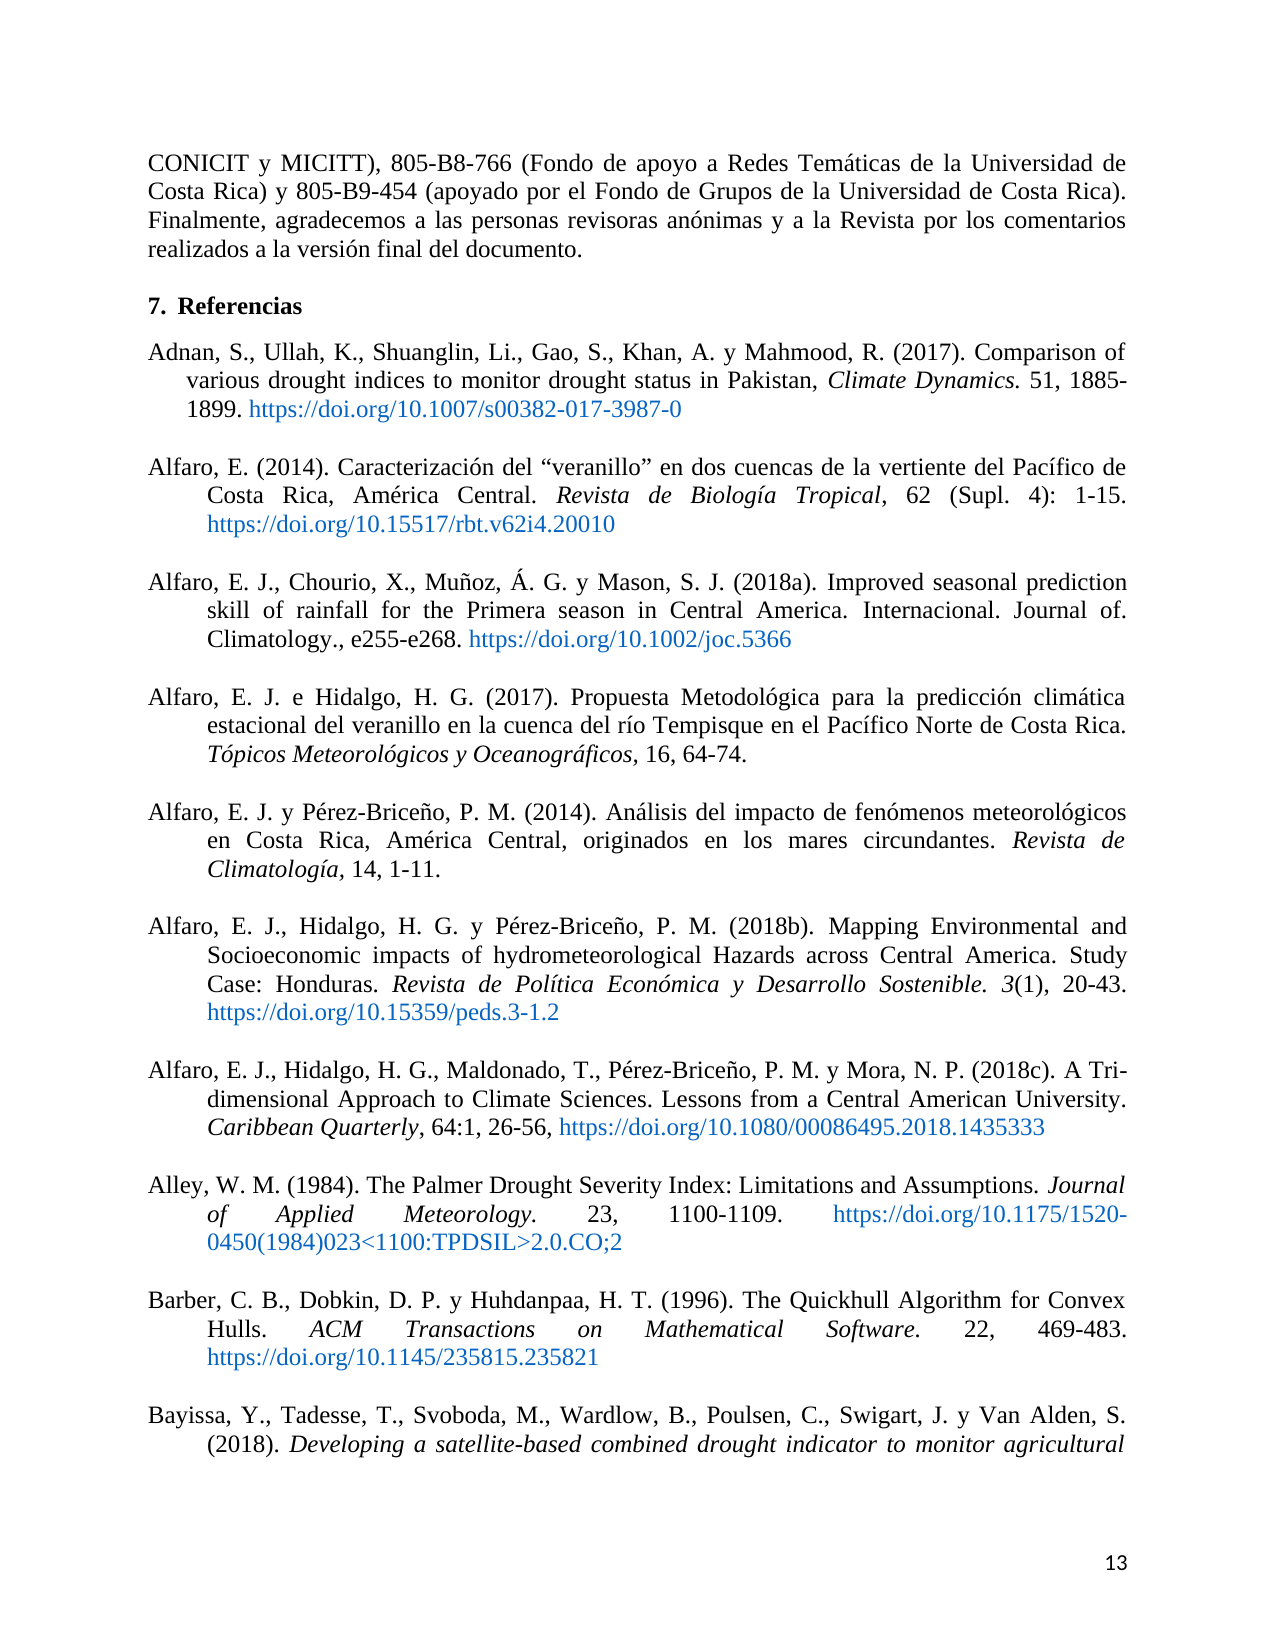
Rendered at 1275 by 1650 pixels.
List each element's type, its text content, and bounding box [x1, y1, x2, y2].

text Alfaro, E. J., Hidalgo, H. G., Maldonado, T., Pérez-Briceño, P. M. y Mora, N. P. (2018c). A Tri-dimensional Approach to Climate Sciences. Lessons from a Central American University. Caribbean Quarterly, 64:1, 26-56, https://doi.org/10.1080/00086495.2018.1435333 [148, 1055, 1127, 1141]
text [148, 148, 1127, 263]
text Alfaro, E. J., Hidalgo, H. G. y Pérez-Briceño, P. M. (2018b). Mapping Environmental and Socioeconomic impacts of hydrometeorological Hazards across Central America. Study Case: Honduras. Revista de Política Económica y Desarrollo Sostenible. 3(1), 20-43. https://doi.org/10.15359/peds.3-1.2 [148, 911, 1127, 1026]
text Alfaro, E. J. e Hidalgo, H. G. (2017). Propuesta Metodológica para la predicción climática estacional del veranillo en la cuenca del río Tempisque en el Pacífico Norte de Costa Rica. Tópicos Meteorológicos y Oceanográficos, 16, 64-74. [148, 682, 1127, 768]
text Barber, C. B., Dobkin, D. P. y Huhdanpaa, H. T. (1996). The Quickhull Algorithm for Convex Hulls. ACM Transactions on Mathematical Software. 22, 469-483. https://doi.org/10.1145/235815.235821 [148, 1285, 1127, 1371]
text 7. Referencias [148, 291, 1127, 320]
text Alley, W. M. (1984). The Palmer Drought Severity Index: Limitations and Assumptions. Journal of Applied Meteorology. 23, 1100-1109. https://doi.org/10.1175/1520-0450(1984)023<1100:TPDSIL>2.0.CO;2 [148, 1170, 1127, 1256]
text Adnan, S., Ullah, K., Shuanglin, Li., Gao, S., Khan, A. y Mahmood, R. (2017). Comparison of various drought indices to monitor drought status in Pakistan, Climate Dynamics. 51, 1885-1899. https://doi.org/10.1007/s00382-017-3987-0 [148, 337, 1127, 423]
text Alfaro, E. J. y Pérez-Briceño, P. M. (2014). Análisis del impacto de fenómenos meteorológicos en Costa Rica, América Central, originados en los mares circundantes. Revista de Climatología, 14, 1-11. [148, 797, 1127, 883]
text Alfaro, E. J., Chourio, X., Muñoz, Á. G. y Mason, S. J. (2018a). Improved seasonal prediction skill of rainfall for the Primera season in Central America. Internacional. Journal of. Climatology., e255-e268. https://doi.org/10.1002/joc.5366 [148, 567, 1127, 653]
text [148, 1400, 1127, 1457]
text Alfaro, E. (2014). Caracterización del “veranillo” en dos cuencas de la vertiente del Pacífico de Costa Rica, América Central. Revista de Biología Tropical, 62 (Supl. 4): 1-15. https://doi.org/10.15517/rbt.v62i4.20010 [148, 452, 1127, 538]
